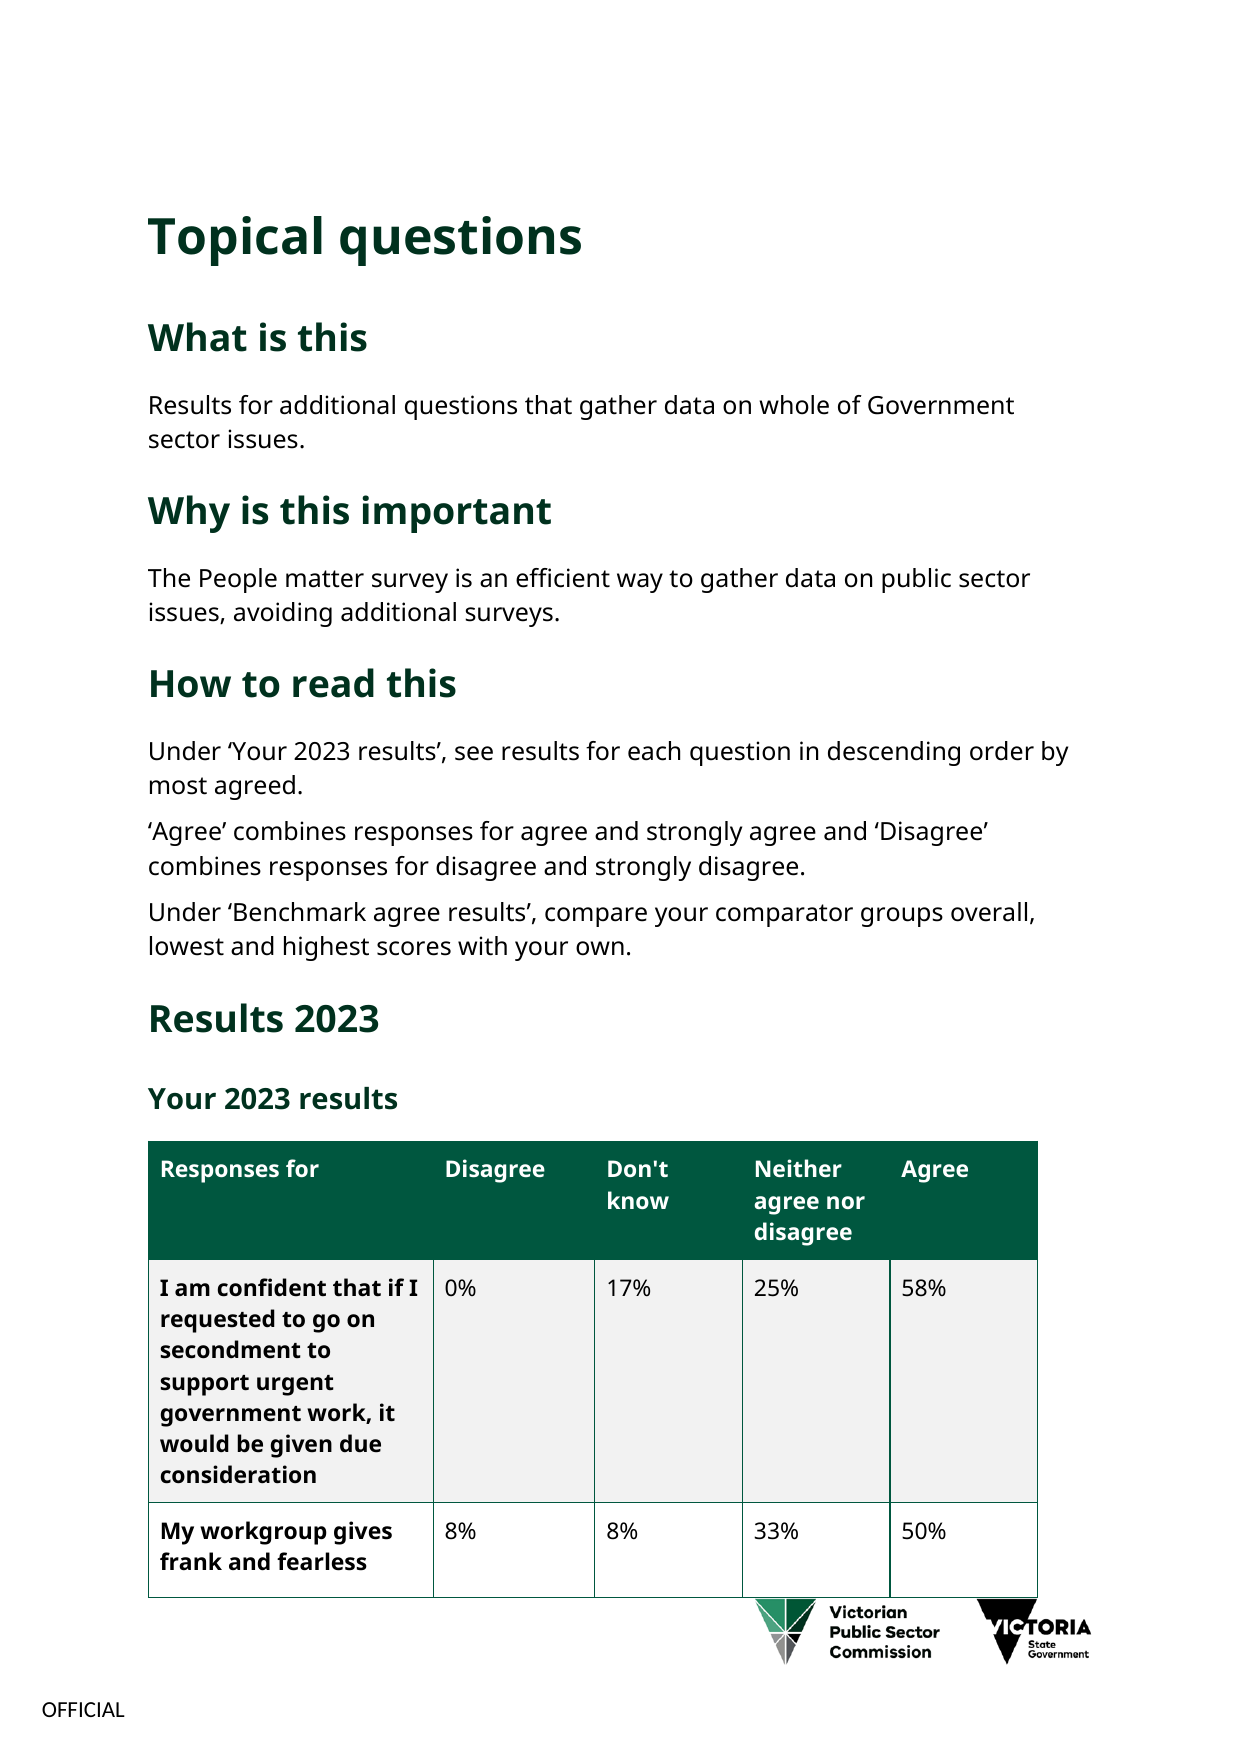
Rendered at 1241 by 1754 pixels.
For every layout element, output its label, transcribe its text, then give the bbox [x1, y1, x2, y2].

subtitle What is this [148, 311, 1092, 362]
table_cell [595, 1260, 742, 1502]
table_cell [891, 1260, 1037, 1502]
text Under ‘Your 2023 results’, see results for each question in descending order by most agreed. [148, 733, 1092, 802]
subtitle How to read this [148, 658, 1092, 709]
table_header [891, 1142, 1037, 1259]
text The People matter survey is an efficient way to gather data on public sector issues, avoiding additional surveys. [148, 560, 1092, 628]
subtitle Why is this important [148, 484, 1092, 536]
text ‘Agree’ combines responses for agree and strongly agree and ‘Disagree’ combines responses for disagree and strongly disagree. [148, 814, 1092, 882]
text Results for additional questions that gather data on whole of Government sector issues. [148, 387, 1092, 455]
text Under ‘Benchmark agree results’, compare your comparator groups overall, lowest and highest scores with your own. [148, 894, 1092, 963]
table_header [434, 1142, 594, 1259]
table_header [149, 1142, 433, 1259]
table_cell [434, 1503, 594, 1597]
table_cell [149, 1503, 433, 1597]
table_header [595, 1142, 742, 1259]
subtitle Topical questions [148, 201, 1092, 269]
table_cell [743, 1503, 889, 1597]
subtitle Your 2023 results [148, 1078, 1092, 1118]
subtitle Results 2023 [148, 992, 1092, 1043]
picture [754, 1598, 1093, 1666]
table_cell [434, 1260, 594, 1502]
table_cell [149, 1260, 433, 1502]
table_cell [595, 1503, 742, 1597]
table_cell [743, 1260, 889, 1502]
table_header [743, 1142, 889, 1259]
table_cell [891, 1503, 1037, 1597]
